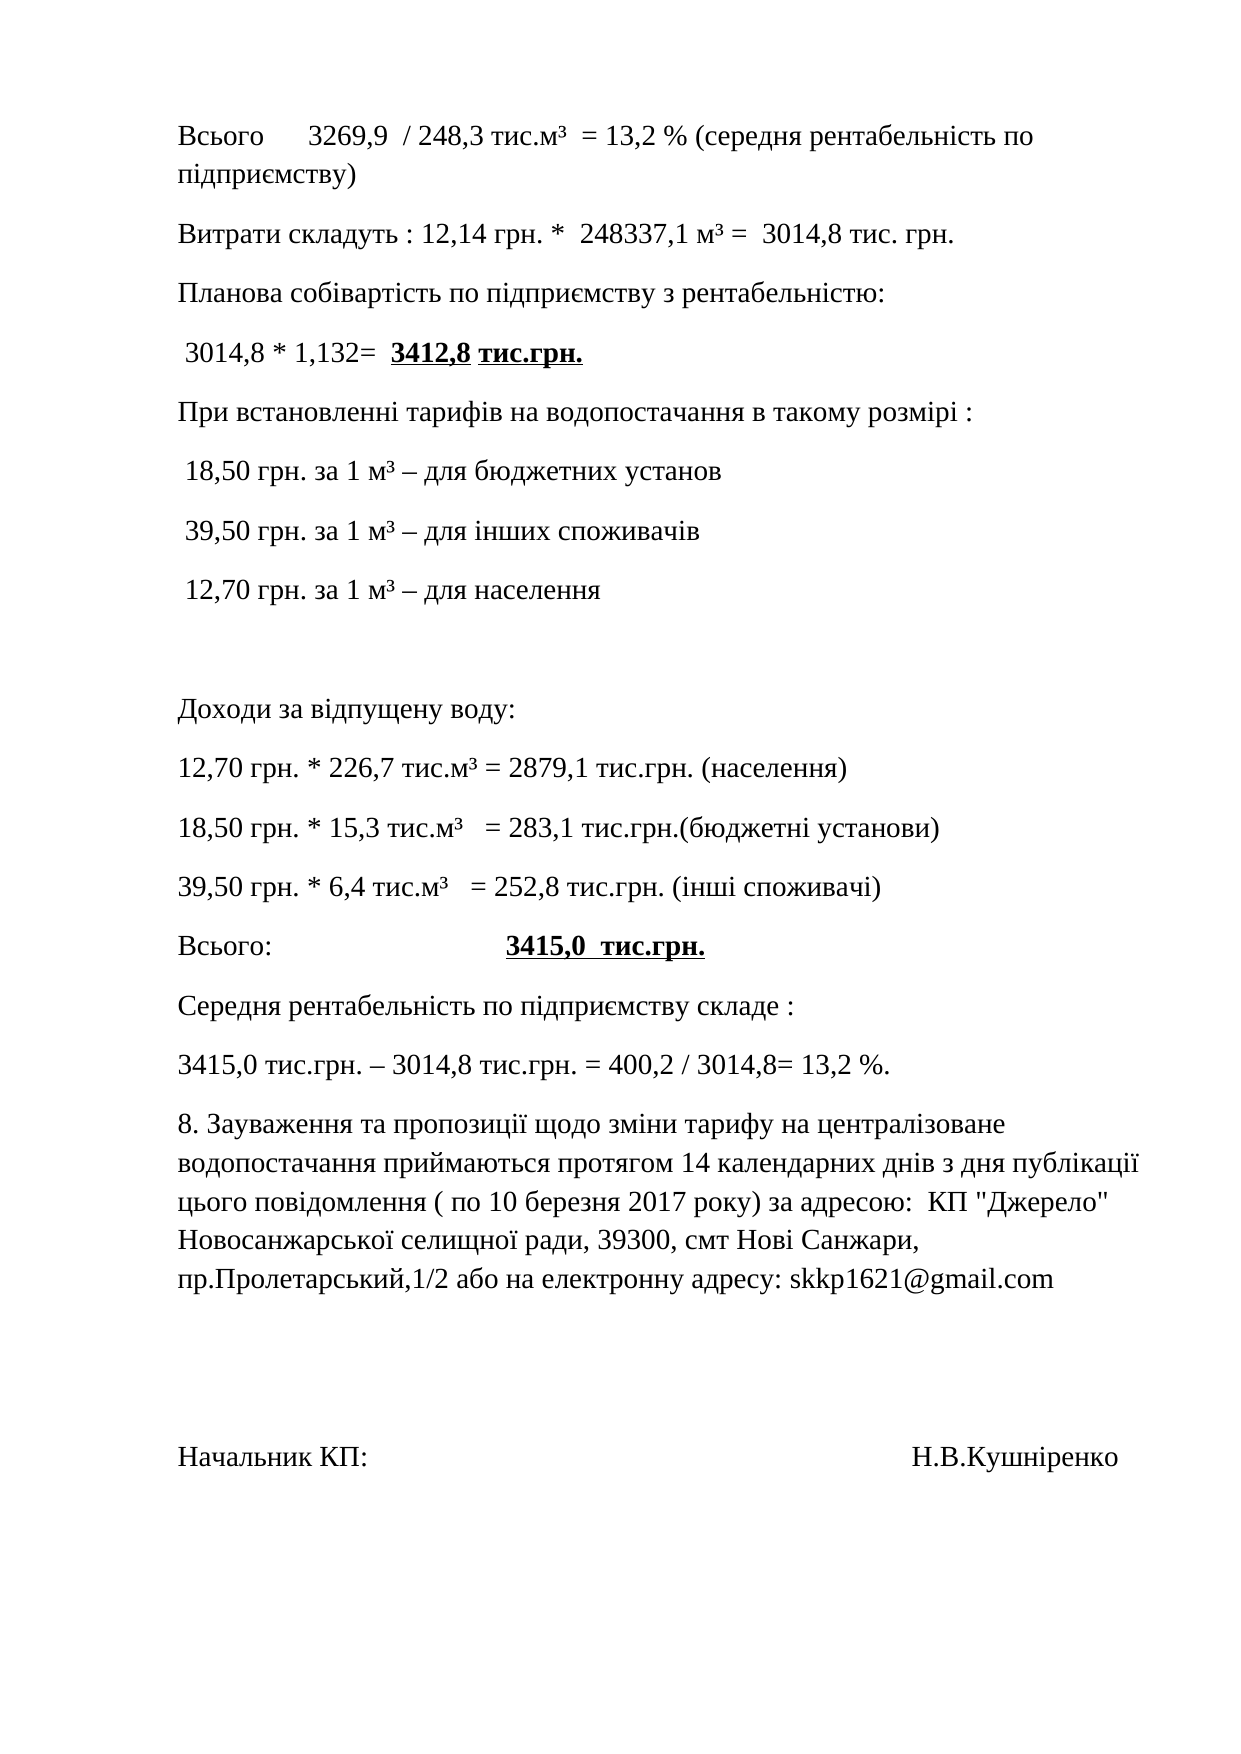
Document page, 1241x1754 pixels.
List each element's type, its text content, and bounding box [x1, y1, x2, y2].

text 39,50 грн. * 6,4 тис.м³ = 252,8 тис.грн. (інші споживачі) [177, 869, 1152, 903]
text 8. Зауваження та пропозиції щодо зміни тарифу на централізоване водопостачання приймаються протягом 14 календарних днів з дня публікації цього повідомлення ( по 10 березня 2017 року) за адресою: КП "Джерело" Новосанжарської селищної ради, 39300, смт Нові Санжари, пр.Пролетарський,1/2 або на електронну адресу: skkp1621@gmail.com [177, 1107, 1152, 1294]
text 18,50 грн. * 15,3 тис.м³ = 283,1 тис.грн.(бюджетні установи) [177, 810, 1152, 843]
text 39,50 грн. за 1 м³ – для інших споживачів [177, 513, 1152, 546]
text Всього: 3415,0 тис.грн. [177, 928, 1152, 962]
text Витрати складуть : 12,14 грн. * 248337,1 м³ = 3014,8 тис. грн. [177, 216, 1152, 249]
text Начальник КП: Н.В.Кушніренко [177, 1439, 1152, 1472]
text 3415,0 тис.грн. – 3014,8 тис.грн. = 400,2 / 3014,8= 13,2 %. [177, 1047, 1152, 1081]
text При встановленні тарифів на водопостачання в такому розмірі : [177, 394, 1152, 428]
text 12,70 грн. за 1 м³ – для населення [177, 572, 1152, 606]
text Всього 3269,9 / 248,3 тис.м³ = 13,2 % (середня рентабельність по підприємству) [177, 118, 1152, 190]
text Доходи за відпущену воду: [177, 691, 1152, 724]
text 18,50 грн. за 1 м³ – для бюджетних установ [177, 453, 1152, 487]
text 12,70 грн. * 226,7 тис.м³ = 2879,1 тис.грн. (населення) [177, 750, 1152, 784]
text 3014,8 * 1,132= 3412,8 тис.грн. [177, 335, 1152, 368]
text Середня рентабельність по підприємству складе : [177, 988, 1152, 1021]
text Планова собівартість по підприємству з рентабельністю: [177, 275, 1152, 309]
